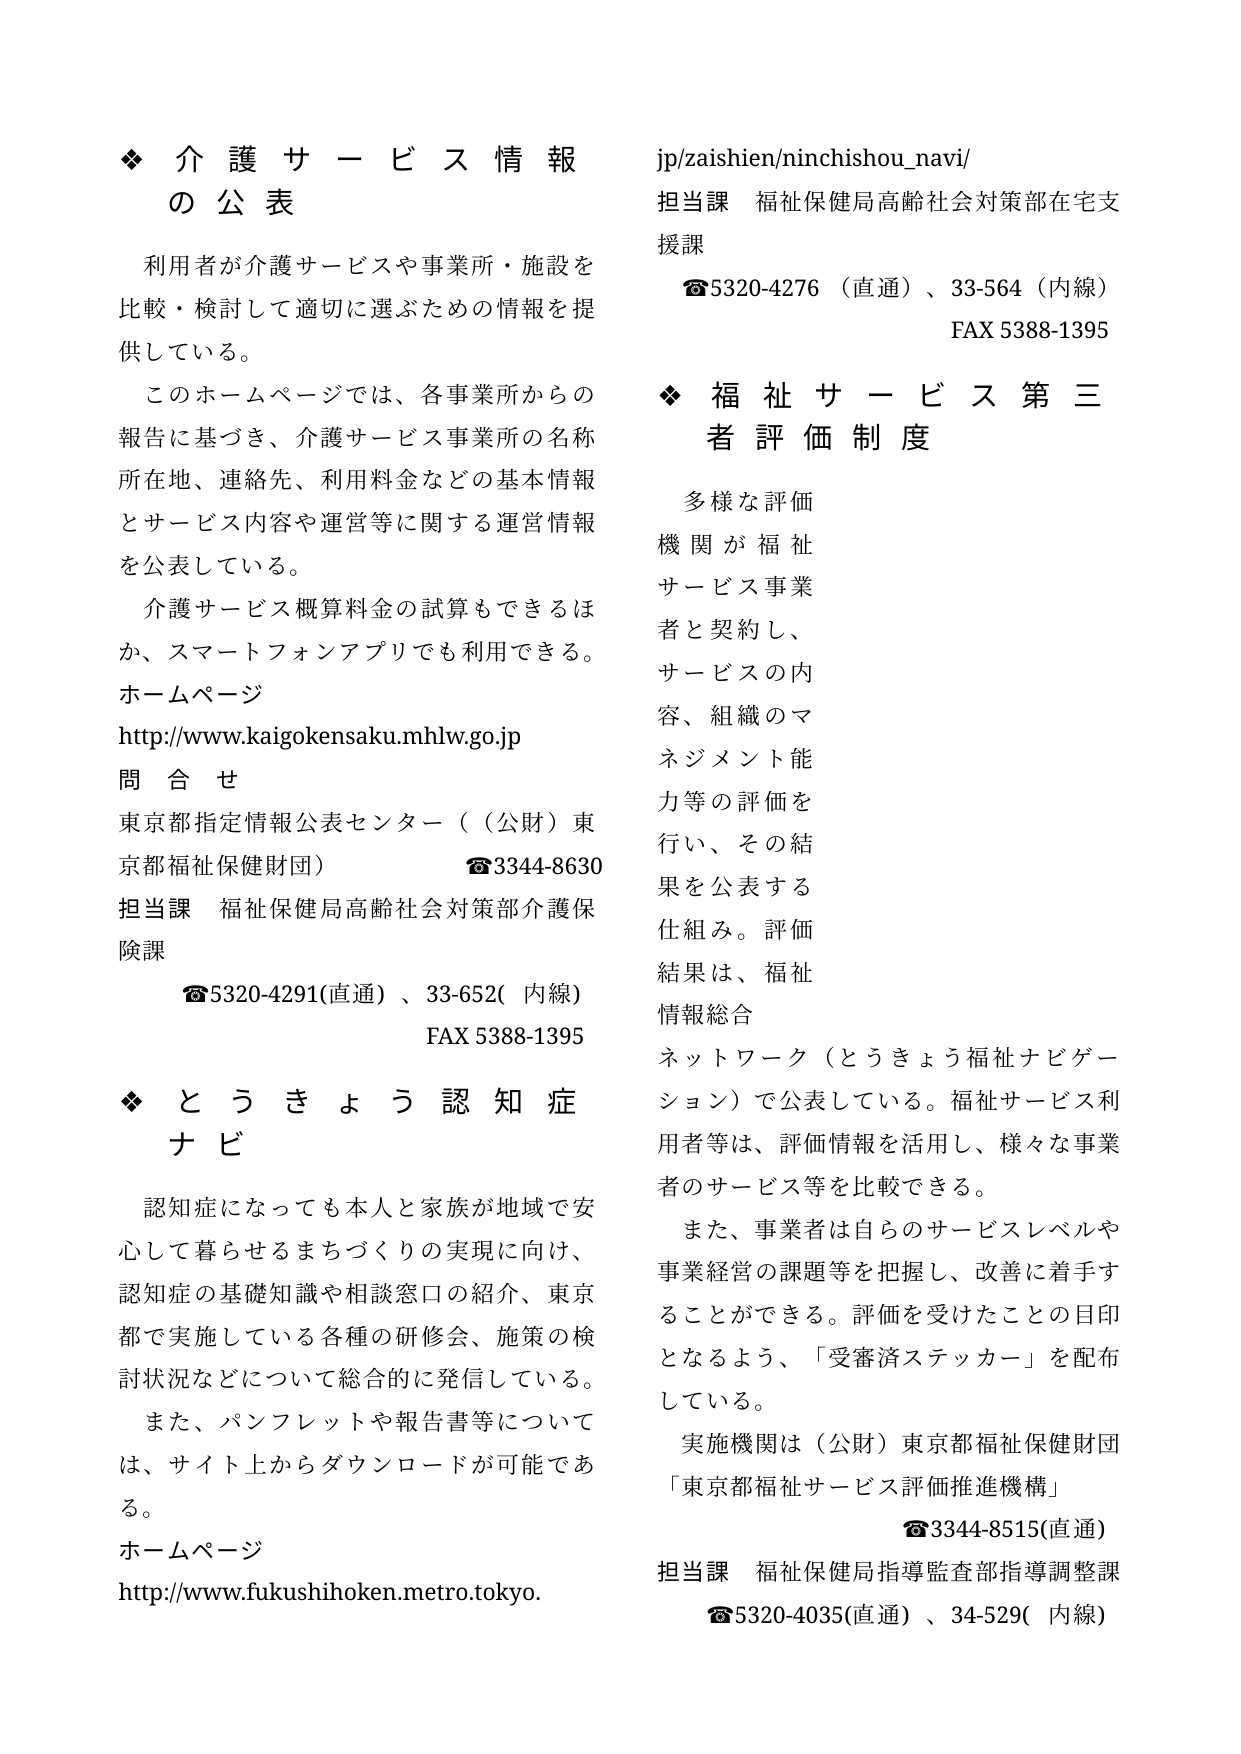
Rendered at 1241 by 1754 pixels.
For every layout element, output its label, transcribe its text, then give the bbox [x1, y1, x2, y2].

text 担当課 福祉保健局高齢社会対策部在宅支援課 [643, 179, 1122, 265]
text ☎5320-4035(直通)、34-529(内線) [643, 1592, 1122, 1635]
text 利用者が介護サービスや事業所・施設を比較・検討して適切に選ぶための情報を提供している。 [118, 243, 597, 372]
text 介護サービス概算料金の試算もできるほか、スマートフォンアプリでも利用できる。 [118, 586, 597, 672]
text ❖ とうきょう認知症ナビ [118, 1078, 597, 1164]
text FAX 5388-1395 [643, 308, 1122, 351]
text ☎5320-4291(直通)、33-652(内線) [118, 971, 597, 1014]
text また、パンフレットや報告書等については、サイト上からダウンロードが可能である。 [118, 1399, 597, 1528]
text このホームページでは、各事業所からの報告に基づき、介護サービス事業所の名称、所在地、連絡先、利用料金などの基本情報とサービス内容や運営等に関する運営情報を公表している。 [118, 372, 597, 586]
text ❖ 介護サービス情報の公表 [118, 137, 597, 222]
text 多様な評価機関が福祉サービス事業者と契約し、サービスの内容、組織のマネジメント能力等の評価を行い、その結果を公表する仕組み。評価結果は、福祉情報総合 [643, 479, 815, 1036]
text http://www.fukushihoken.metro.tokyo. jp/zaishien/ninchishou_navi/ [118, 1571, 597, 1613]
text ホームページ [118, 1528, 597, 1571]
text ☎3344-8515(直通) [643, 1506, 1122, 1549]
text ☎5320-4276（直通）、33-564（内線） [643, 265, 1122, 308]
text 認知症になっても本人と家族が地域で安心して暮らせるまちづくりの実現に向け、認知症の基礎知識や相談窓口の紹介、東京都で実施している各種の研修会、施策の検討状況などについて総合的に発信している。 [118, 1185, 597, 1399]
text 東京都指定情報公表センター（（公財）東京都福祉保健財団） ☎3344-8630 [118, 800, 597, 886]
text FAX 5388-1395 [118, 1014, 597, 1057]
text ネットワーク（とうきょう福祉ナビゲーション）で公表している。福祉サービス利用者等は、評価情報を活用し、様々な事業者のサービス等を比較できる。 [643, 1036, 1122, 1207]
text 実施機関は（公財）東京都福祉保健財団「東京都福祉サービス評価推進機構」 [643, 1421, 1122, 1506]
text ホームページ [118, 672, 597, 714]
text また、事業者は自らのサービスレベルや事業経営の課題等を把握し、改善に着手することができる。評価を受けたことの目印となるよう、「受審済ステッカー」を配布している。 [643, 1207, 1122, 1421]
text http://www.fukushihoken.metro.tokyo. jp/zaishien/ninchishou_navi/ [643, 137, 1122, 179]
text http://www.kaigokensaku.mhlw.go.jp [118, 714, 597, 757]
text 担当課 福祉保健局高齢社会対策部介護保険課 [118, 886, 597, 971]
text 問 合 せ [118, 757, 597, 800]
text 担当課 福祉保健局指導監査部指導調整課 [643, 1549, 1122, 1592]
text ❖ 福祉サービス第三者評価制度 [643, 372, 1122, 458]
